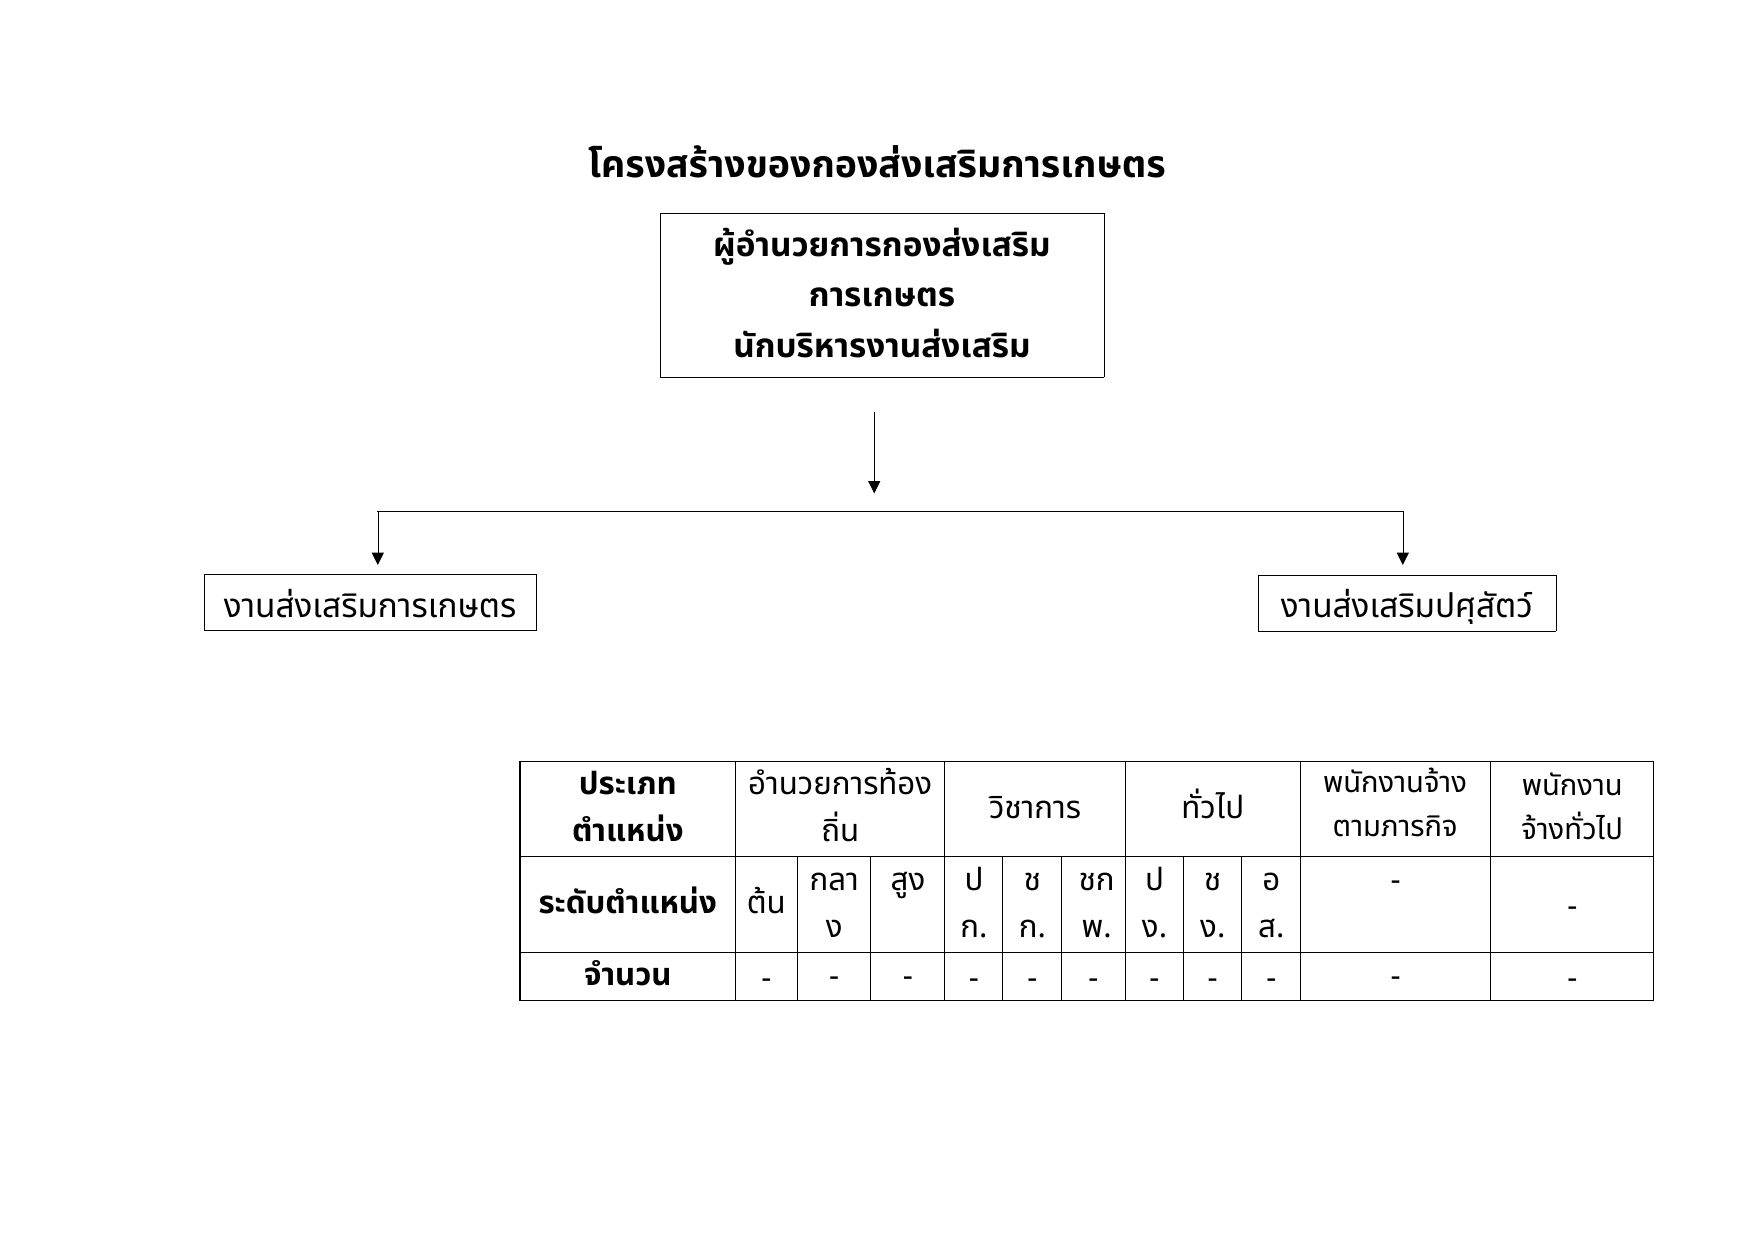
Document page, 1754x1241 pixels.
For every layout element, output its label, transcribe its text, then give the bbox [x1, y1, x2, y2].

table_cell ระดับตำแหน่ง [521, 857, 735, 952]
table_cell - [1003, 953, 1061, 1000]
table_cell ต้น [736, 857, 797, 952]
table_cell - [1126, 953, 1183, 1000]
table_cell - [1301, 953, 1490, 1000]
table_cell จำนวน [521, 953, 735, 1000]
table_cell - [736, 953, 797, 1000]
table_cell สูง [871, 857, 944, 952]
table_cell กลาง [798, 857, 870, 952]
table_header อำนวยการท้องถิ่น [736, 762, 944, 856]
table_cell ชก. [1003, 857, 1061, 952]
table_cell ชกพ. [1062, 857, 1125, 952]
table_header ทั่วไป [1126, 762, 1300, 856]
table_cell - [798, 953, 870, 1000]
table_header พนักงานจ้างตามภารกิจ [1301, 762, 1490, 856]
table_cell ปง. [1126, 857, 1183, 952]
table_header พนักงานจ้างทั่วไป [1491, 762, 1653, 856]
table_header ประเภทตำแหน่ง [521, 762, 735, 856]
table_cell - [1184, 953, 1241, 1000]
table_cell - [945, 953, 1002, 1000]
table_cell ชง. [1184, 857, 1241, 952]
table_cell - [1301, 857, 1490, 952]
table_cell - [1491, 857, 1653, 952]
table_cell - [1491, 953, 1653, 1000]
table_header วิชาการ [945, 762, 1125, 856]
table_cell - [871, 953, 944, 1000]
table_cell - [1242, 953, 1300, 1000]
table_cell - [1062, 953, 1125, 1000]
table_cell อส. [1242, 857, 1300, 952]
table_cell ปก. [945, 857, 1002, 952]
text โครงสร้างของกองส่งเสริมการเกษตร [150, 138, 1604, 194]
